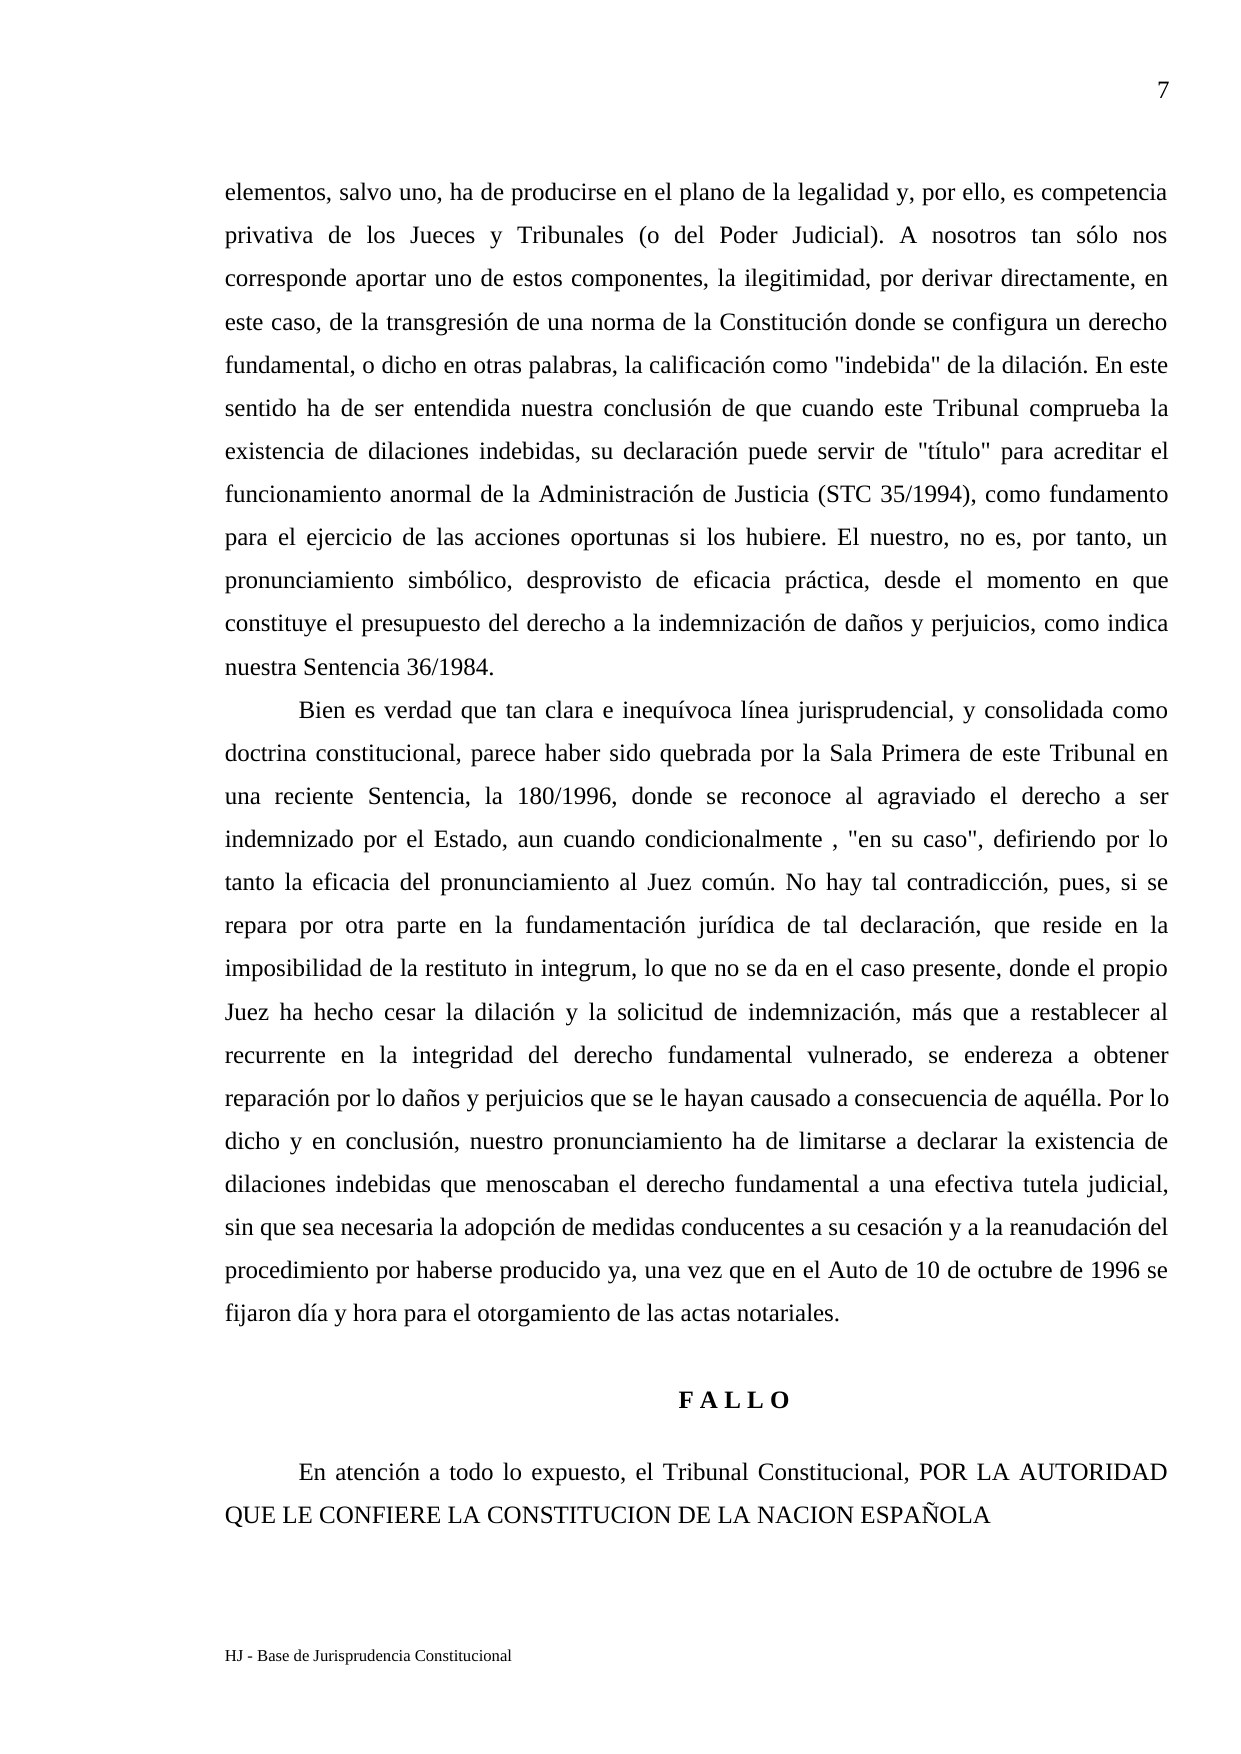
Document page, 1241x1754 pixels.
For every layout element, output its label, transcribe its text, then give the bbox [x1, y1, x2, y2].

subtitle F A L L O [224, 1385, 1169, 1413]
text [224, 177, 1169, 680]
text En atención a todo lo expuesto, el Tribunal Constitucional, POR LA AUTORIDAD QUE LE CONFIERE LA CONSTITUCION DE LA NACION ESPAÑOLA [224, 1457, 1169, 1528]
text Bien es verdad que tan clara e inequívoca línea jurisprudencial, y consolidada como doctrina constitucional, parece haber sido quebrada por la Sala Primera de este Tribunal en una reciente Sentencia, la 180/1996, donde se reconoce al agraviado el derecho a ser indemnizado por el Estado, aun cuando condicionalmente , "en su caso", defiriendo por lo tanto la eficacia del pronunciamiento al Juez común. No hay tal contradicción, pues, si se repara por otra parte en la fundamentación jurídica de tal declaración, que reside en la imposibilidad de la restituto in integrum, lo que no se da en el caso presente, donde el propio Juez ha hecho cesar la dilación y la solicitud de indemnización, más que a restablecer al recurrente en la integridad del derecho fundamental vulnerado, se endereza a obtener reparación por lo daños y perjuicios que se le hayan causado a consecuencia de aquélla. Por lo dicho y en conclusión, nuestro pronunciamiento ha de limitarse a declarar la existencia de dilaciones indebidas que menoscaban el derecho fundamental a una efectiva tutela judicial, sin que sea necesaria la adopción de medidas conducentes a su cesación y a la reanudación del procedimiento por haberse producido ya, una vez que en el Auto de 10 de octubre de 1996 se fijaron día y hora para el otorgamiento de las actas notariales. [224, 695, 1169, 1327]
